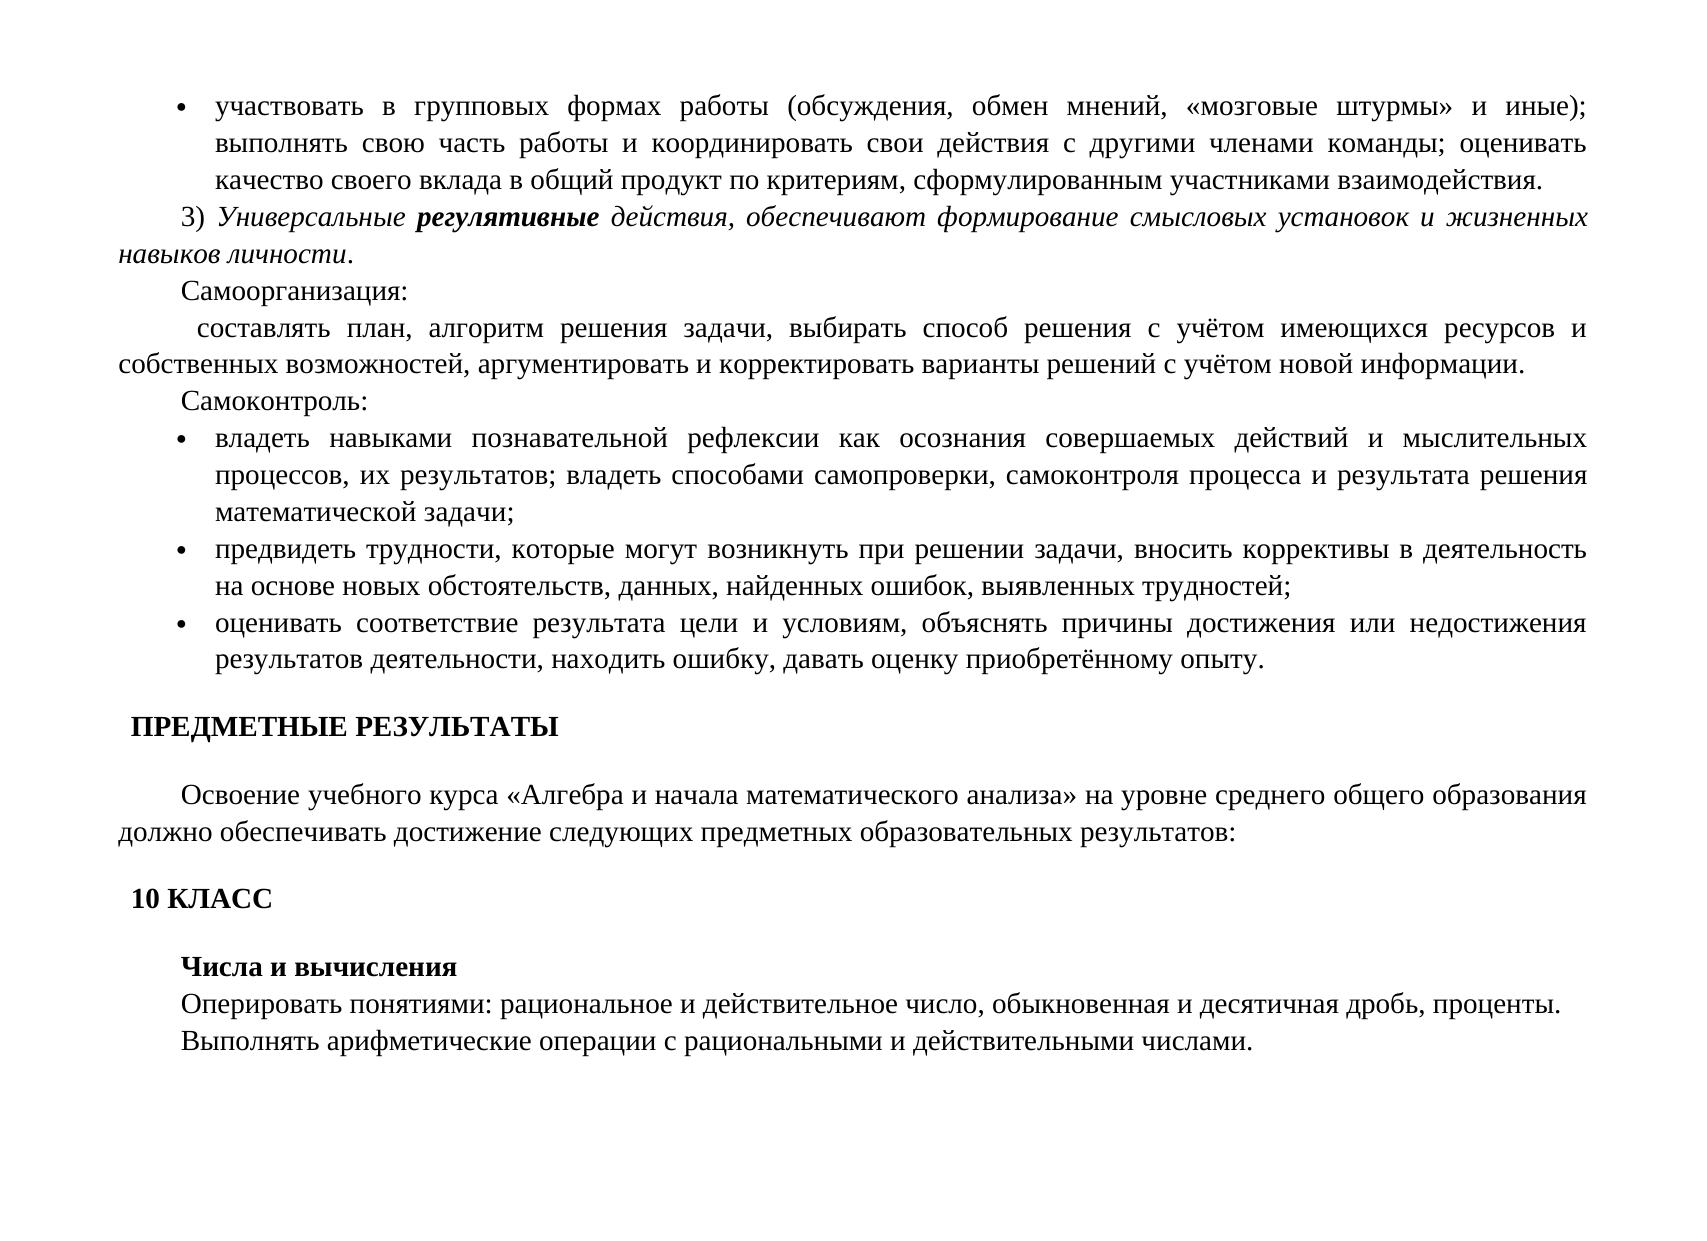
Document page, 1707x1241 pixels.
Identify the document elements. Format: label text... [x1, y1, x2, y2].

text составлять план, алгоритм решения задачи, выбирать способ решения с учётом имеющихся ресурсов и собственных возможностей, аргументировать и корректировать варианты решений с учётом новой информации. [118, 310, 1588, 380]
text ПРЕДМЕТНЫЕ РЕЗУЛЬТАТЫ [131, 709, 1588, 743]
text 10 КЛАСС [131, 881, 1588, 915]
list предвидеть трудности, которые могут возникнуть при решении задачи, вносить коррективы в деятельность на основе новых обстоятельств, данных, найденных ошибок, выявленных трудностей; [177, 531, 1588, 601]
text Освоение учебного курса «Алгебра и начала математического анализа» на уровне среднего общего образования должно обеспечивать достижение следующих предметных образовательных результатов: [118, 777, 1588, 847]
text Самоконтроль: [118, 383, 1588, 417]
list оценивать соответствие результата цели и условиям, объяснять причины достижения или недостижения результатов деятельности, находить ошибку, давать оценку приобретённому опыту. [177, 605, 1588, 675]
text 3) Универсальные регулятивные действия, обеспечивают формирование смысловых установок и жизненных навыков личности. [118, 199, 1588, 269]
text Оперировать понятиями: рациональное и действительное число, обыкновенная и десятичная дробь, проценты. [118, 986, 1588, 1019]
text Самоорганизация: [118, 273, 1588, 306]
list владеть навыками познавательной рефлексии как осознания совершаемых действий и мыслительных процессов, их результатов; владеть способами самопроверки, самоконтроля процесса и результата решения математической задачи; [177, 420, 1588, 528]
text Числа и вычисления [118, 949, 1588, 982]
text Выполнять арифметические операции с рациональными и действительными числами. [118, 1023, 1588, 1056]
list участвовать в групповых формах работы (обсуждения, обмен мнений, «мозговые штурмы» и иные); выполнять свою часть работы и координировать свои действия с другими членами команды; оценивать качество своего вклада в общий продукт по критериям, сформулированным участниками взаимодействия. [177, 88, 1588, 196]
